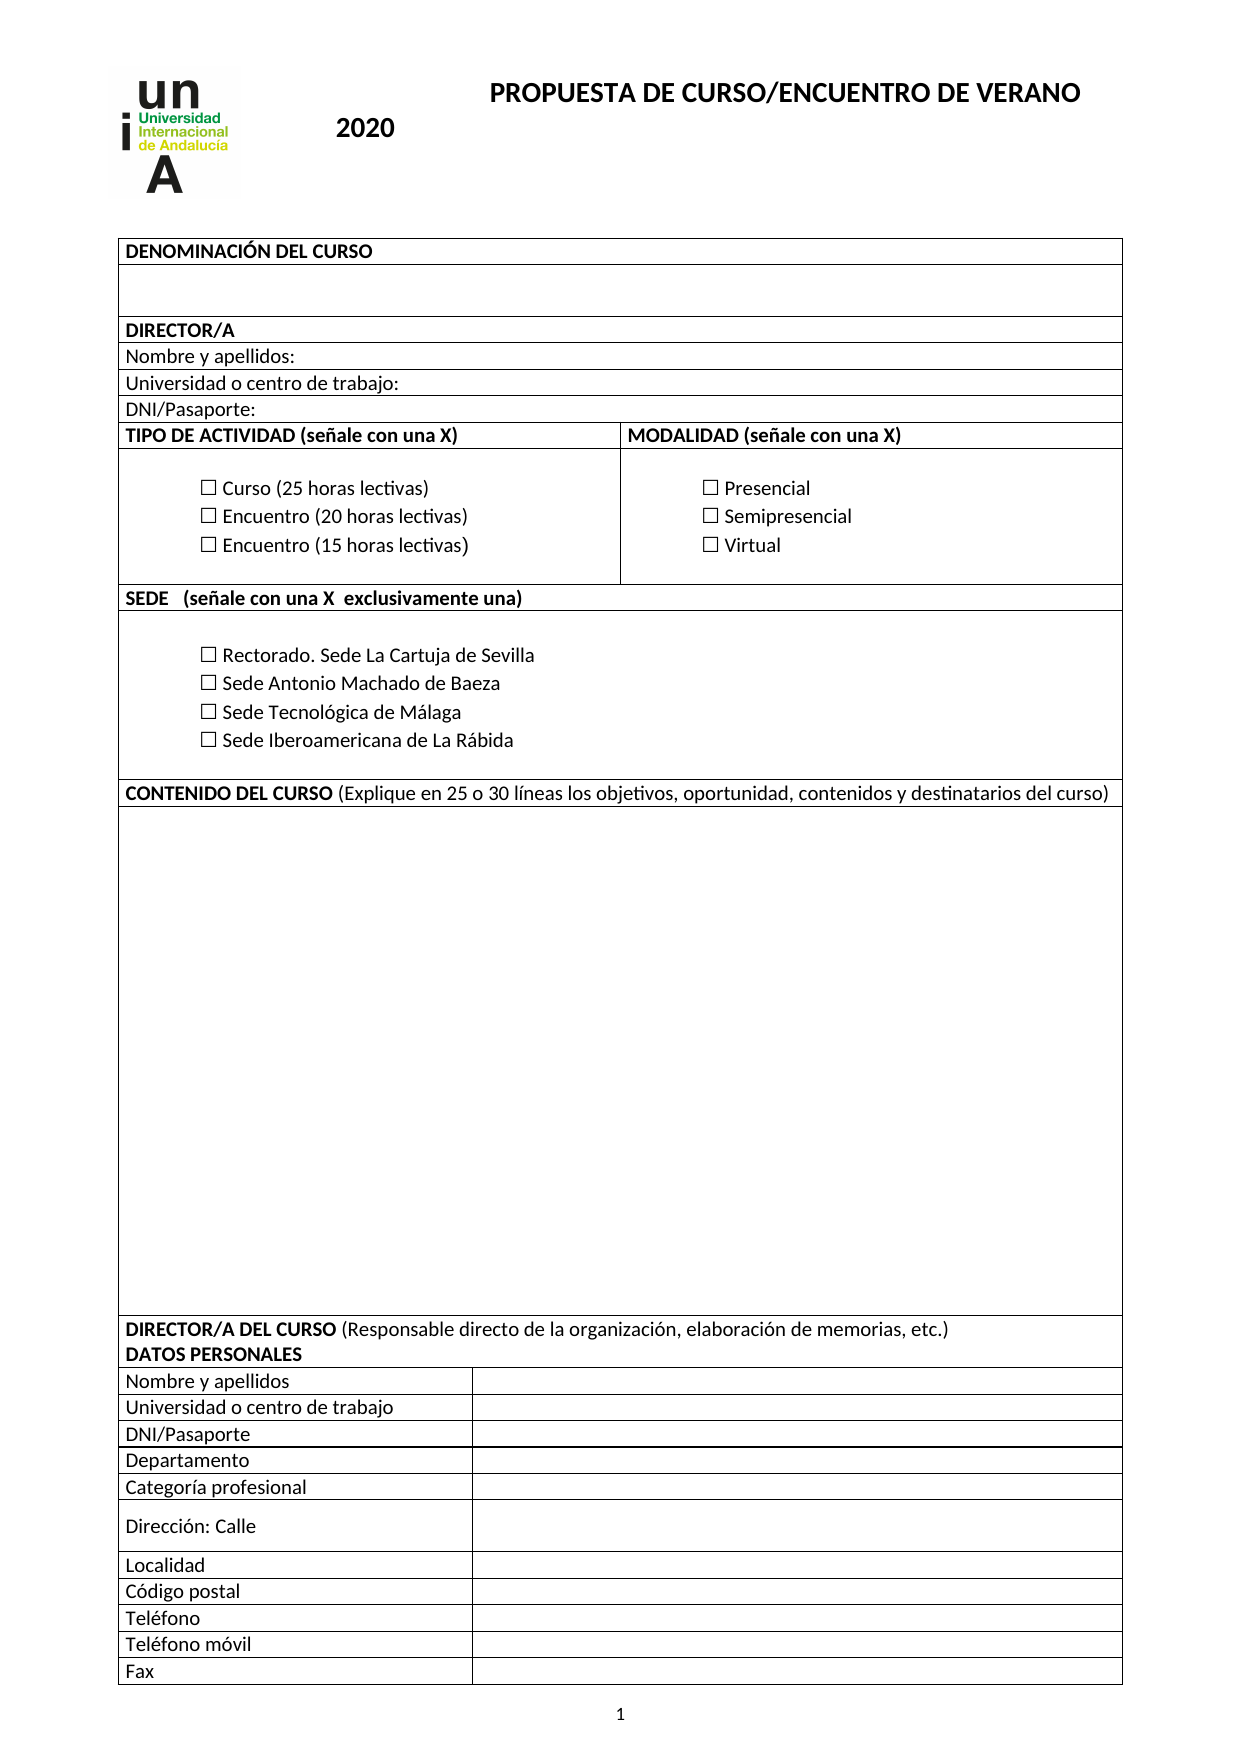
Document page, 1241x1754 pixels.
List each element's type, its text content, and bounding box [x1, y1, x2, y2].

table_cell Nombre y apellidos [119, 1368, 472, 1393]
table_cell [473, 1368, 1122, 1393]
table_cell DATOS PERSONALES [119, 1342, 1122, 1367]
table_header DENOMINACIÓN DEL CURSO [119, 239, 1122, 264]
table_cell Universidad o centro de trabajo: [119, 370, 1122, 395]
table_cell DIRECTOR/A DEL CURSO (Responsable directo de la organización, elaboración de memorias, etc.) [119, 1316, 1122, 1342]
table_cell TIPO DE ACTIVIDAD (señale con una X) [119, 423, 620, 448]
table_cell [473, 1632, 1122, 1657]
table_cell [473, 1395, 1122, 1420]
table_cell Teléfono móvil [119, 1632, 472, 1657]
table_cell Código postal [119, 1579, 472, 1604]
table_cell [119, 265, 1122, 316]
table_cell [473, 1605, 1122, 1631]
table_cell DIRECTOR/A [119, 317, 1122, 342]
table_cell CONTENIDO DEL CURSO (Explique en 25 o 30 líneas los objetivos, oportunidad, contenidos y destinatarios del curso) [119, 780, 1122, 806]
table_cell Fax [119, 1658, 472, 1683]
table_cell Departamento [119, 1448, 472, 1473]
table_cell [473, 1579, 1122, 1604]
table_cell Localidad [119, 1552, 472, 1578]
table_cell Presencial Semipresencial Virtual [621, 449, 1122, 584]
table_cell [473, 1448, 1122, 1473]
table_cell SEDE (señale con una X exclusivamente una) [119, 585, 1122, 610]
table_cell [119, 807, 1122, 1315]
table_cell MODALIDAD (señale con una X) [621, 423, 1122, 448]
table_cell [473, 1500, 1122, 1551]
table_cell DNI/Pasaporte [119, 1421, 472, 1446]
table_cell [119, 611, 1122, 779]
table_cell Universidad o centro de trabajo [119, 1395, 472, 1420]
table_cell Nombre y apellidos: [119, 343, 1122, 369]
table_cell [473, 1658, 1122, 1683]
table_cell DNI/Pasaporte: [119, 396, 1122, 422]
table_cell Categoría profesional [119, 1474, 472, 1499]
table_cell Dirección: Calle [119, 1500, 472, 1551]
picture [107, 66, 241, 199]
table_cell Curso (25 horas lectivas) Encuentro (20 horas lectivas) Encuentro (15 horas lectivas) [119, 449, 620, 584]
table_cell [473, 1474, 1122, 1499]
table_cell [473, 1421, 1122, 1446]
table_cell [473, 1552, 1122, 1578]
table_cell Teléfono [119, 1605, 472, 1631]
